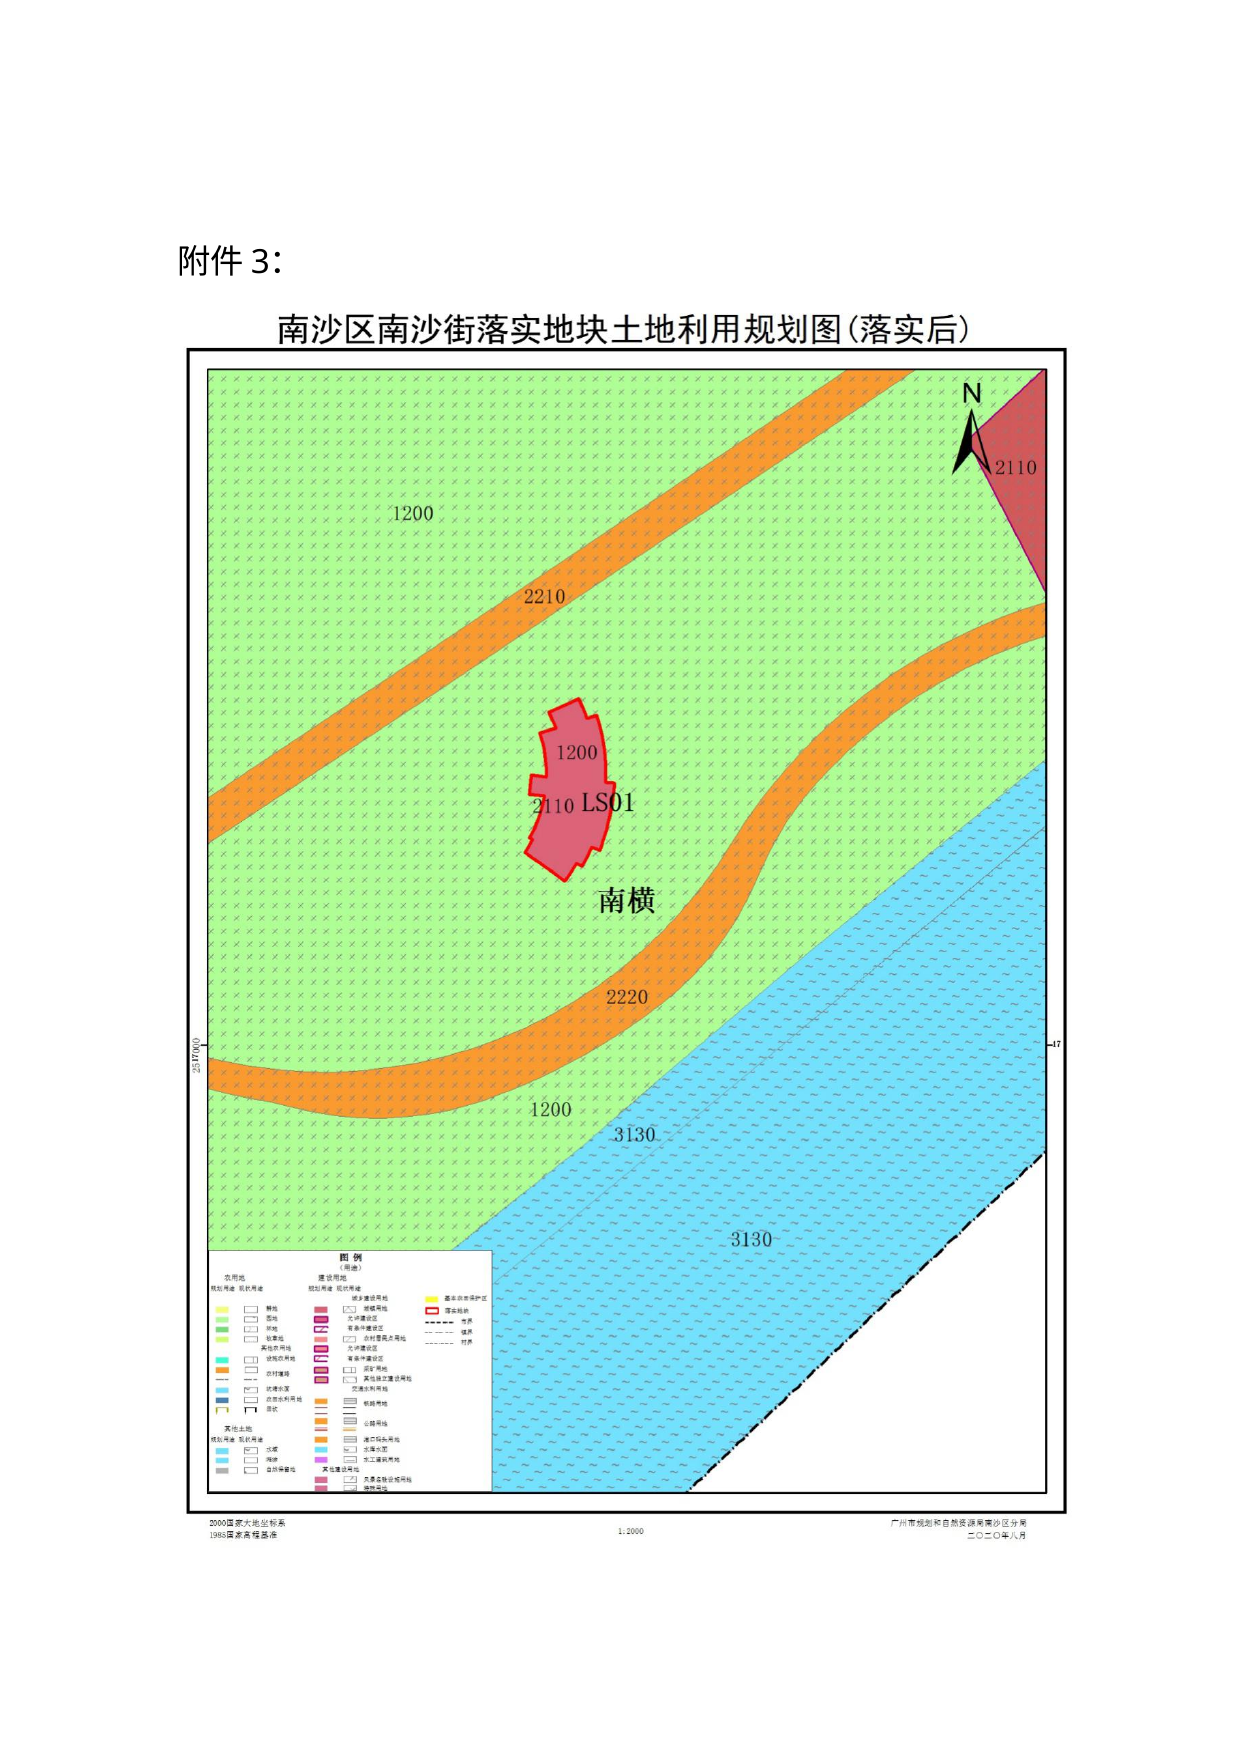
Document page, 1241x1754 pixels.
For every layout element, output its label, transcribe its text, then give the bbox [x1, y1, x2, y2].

picture [177, 292, 1075, 1563]
text 附件3： [177, 227, 1075, 292]
